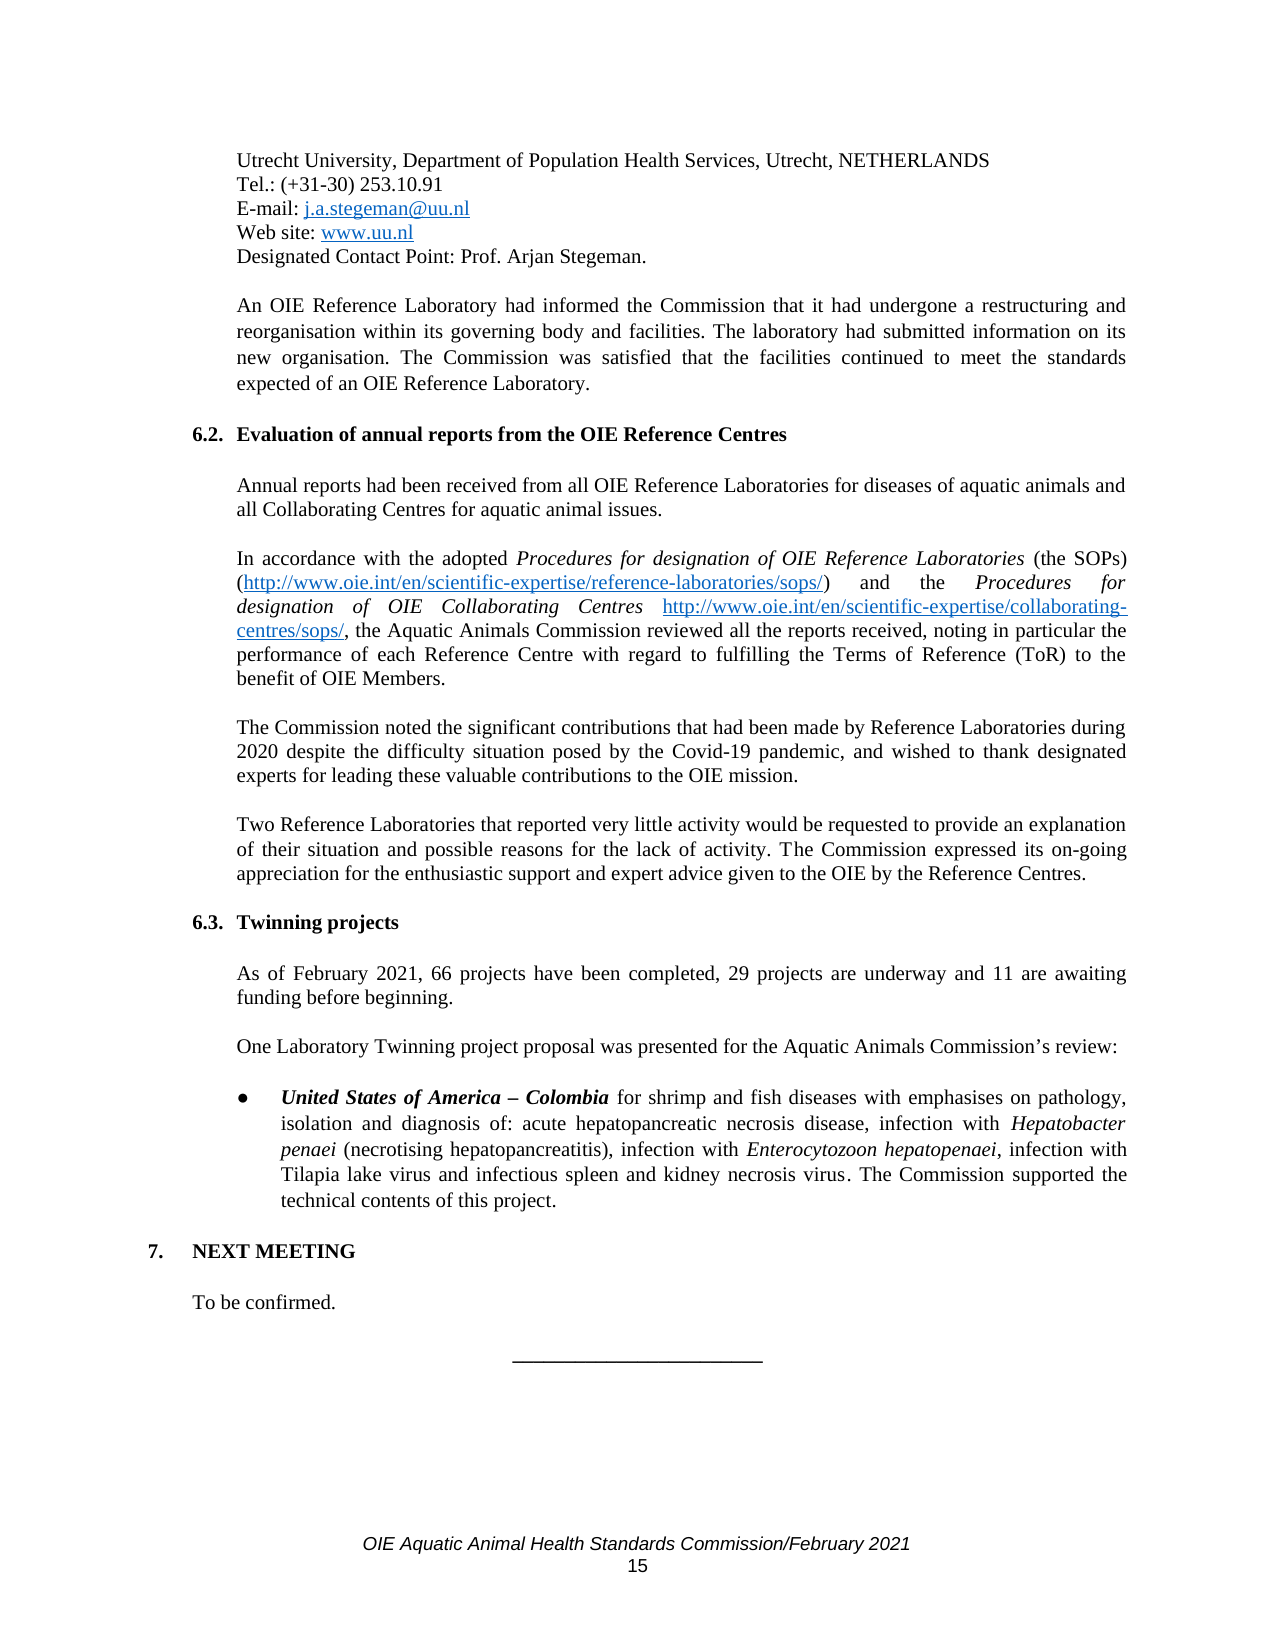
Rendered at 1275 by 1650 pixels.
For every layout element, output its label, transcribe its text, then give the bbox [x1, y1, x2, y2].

text In accordance with the adopted Procedures for designation of OIE Reference Laboratories (the SOPs) (http://www.oie.int/en/scientific-expertise/reference-laboratories/sops/) and the Procedures for designation of OIE Collaborating Centres http://www.oie.int/en/scientific-expertise/collaborating-centres/sops/, the Aquatic Animals Commission reviewed all the reports received, noting in particular the performance of each Reference Centre with regard to fulfilling the Terms of Reference (ToR) to the benefit of OIE Members. [236, 546, 1127, 690]
text ________________________ [148, 1341, 1127, 1365]
list An OIE Reference Laboratory had informed the Commission that it had undergone a restructuring and reorganisation within its governing body and facilities. The laboratory had submitted information on its new organisation. The Commission was satisfied that the facilities continued to meet the standards expected of an OIE Reference Laboratory. [236, 293, 1127, 395]
text 7. NEXT MEETING [148, 1239, 1127, 1263]
text 6.3. Twinning projects [192, 909, 1127, 934]
text Annual reports had been received from all OIE Reference Laboratories for diseases of aquatic animals and all Collaborating Centres for aquatic animal issues. [236, 473, 1127, 521]
text Two Reference Laboratories that reported very little activity would be requested to provide an explanation of their situation and possible reasons for the lack of activity. The Commission expressed its on-going appreciation for the enthusiastic support and expert advice given to the OIE by the Reference Centres. [236, 812, 1127, 884]
text The Commission noted the significant contributions that had been made by Reference Laboratories during 2020 despite the difficulty situation posed by the Covid-19 pandemic, and wished to thank designated experts for leading these valuable contributions to the OIE mission. [236, 715, 1127, 787]
text Utrecht University, Department of Population Health Services, Utrecht, NETHERLANDS Tel.: (+31-30) 253.10.91 E-mail: j.a.stegeman@uu.nl Web site: www.uu.nl Designated Contact Point: Prof. Arjan Stegeman. [236, 148, 1127, 268]
list One Laboratory Twinning project proposal was presented for the Aquatic Animals Commission’s review: [236, 1034, 1127, 1058]
text 6.2. Evaluation of annual reports from the OIE Reference Centres [192, 422, 1127, 446]
text To be confirmed. [192, 1290, 1127, 1314]
text As of February 2021, 66 projects have been completed, 29 projects are underway and 11 are awaiting funding before beginning. [236, 961, 1127, 1009]
text ● United States of America – Colombia for shrimp and fish diseases with emphasises on pathology, isolation and diagnosis of: acute hepatopancreatic necrosis disease, infection with Hepatobacter penaei (necrotising hepatopancreatitis), infection with Enterocytozoon hepatopenaei, infection with Tilapia lake virus and infectious spleen and kidney necrosis virus. The Commission supported the technical contents of this project. [236, 1084, 1127, 1212]
